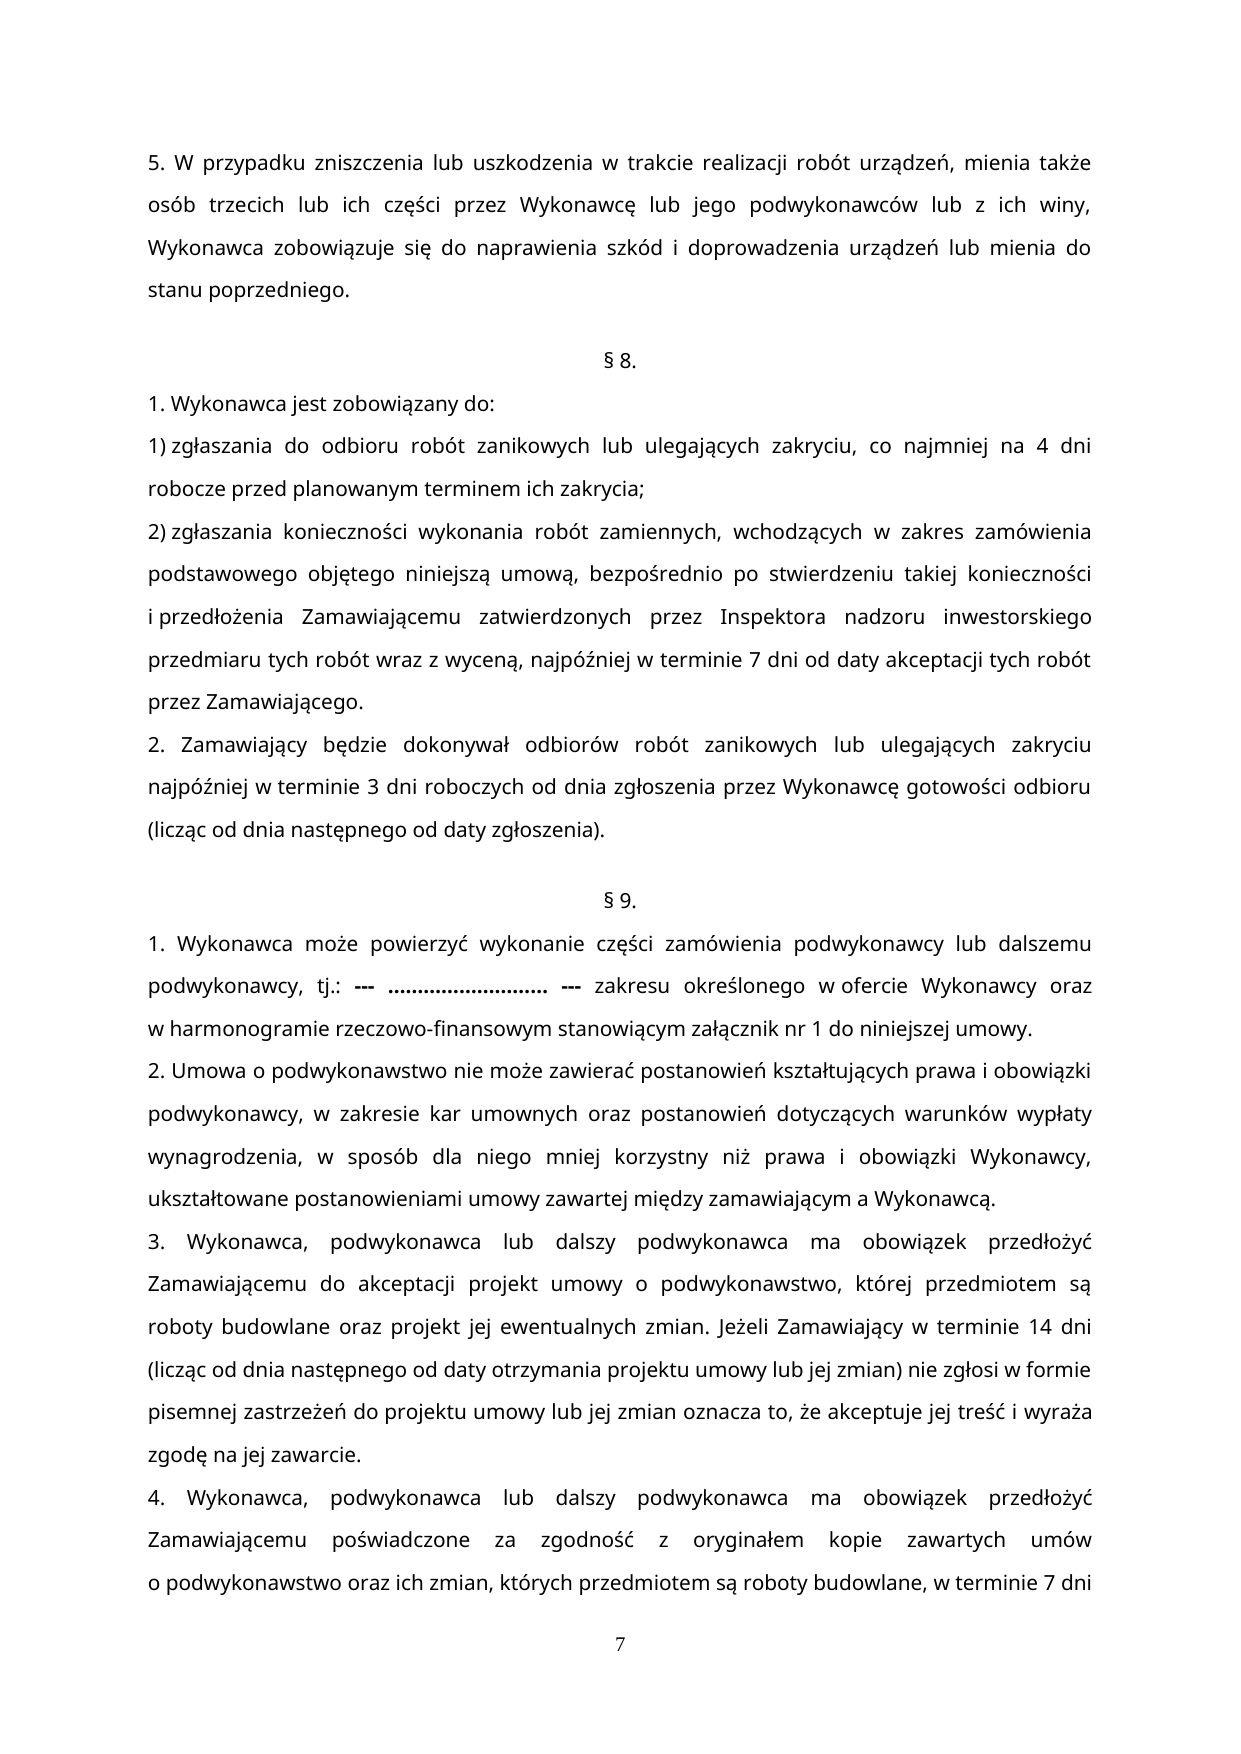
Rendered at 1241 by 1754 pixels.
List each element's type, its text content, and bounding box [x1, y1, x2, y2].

text 5. W przypadku zniszczenia lub uszkodzenia w trakcie realizacji robót urządzeń, mienia także osób trzecich lub ich części przez Wykonawcę lub jego podwykonawców lub z ich winy, Wykonawca zobowiązuje się do naprawienia szkód i doprowadzenia urządzeń lub mienia do stanu poprzedniego. [148, 148, 1093, 304]
text § 9. [148, 886, 1093, 914]
text 3. Wykonawca, podwykonawca lub dalszy podwykonawca ma obowiązek przedłożyć Zamawiającemu do akceptacji projekt umowy o podwykonawstwo, której przedmiotem są roboty budowlane oraz projekt jej ewentualnych zmian. Jeżeli Zamawiający w terminie 14 dni (licząc od dnia następnego od daty otrzymania projektu umowy lub jej zmian) nie zgłosi w formie pisemnej zastrzeżeń do projektu umowy lub jej zmian oznacza to, że akceptuje jej treść i wyraża zgodę na jej zawarcie. [148, 1227, 1093, 1468]
text 2. Zamawiający będzie dokonywał odbiorów robót zanikowych lub ulegających zakryciu najpóźniej w terminie 3 dni roboczych od dnia zgłoszenia przez Wykonawcę gotowości odbioru (licząc od dnia następnego od daty zgłoszenia). [148, 730, 1093, 843]
text 2) zgłaszania konieczności wykonania robót zamiennych, wchodzących w zakres zamówienia podstawowego objętego niniejszą umową, bezpośrednio po stwierdzeniu takiej konieczności i przedłożenia Zamawiającemu zatwierdzonych przez Inspektora nadzoru inwestorskiego przedmiaru tych robót wraz z wyceną, najpóźniej w terminie 7 dni od daty akceptacji tych robót przez Zamawiającego. [148, 517, 1093, 716]
text § 8. [148, 346, 1093, 375]
text 1. Wykonawca jest zobowiązany do: [148, 389, 1093, 417]
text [148, 1483, 1093, 1596]
text 2. Umowa o podwykonawstwo nie może zawierać postanowień kształtujących prawa i obowiązki podwykonawcy, w zakresie kar umownych oraz postanowień dotyczących warunków wypłaty wynagrodzenia, w sposób dla niego mniej korzystny niż prawa i obowiązki Wykonawcy, ukształtowane postanowieniami umowy zawartej między zamawiającym a Wykonawcą. [148, 1057, 1093, 1213]
text 1. Wykonawca może powierzyć wykonanie części zamówienia podwykonawcy lub dalszemu podwykonawcy, tj.: --- ……………………… --- zakresu określonego w ofercie Wykonawcy oraz w harmonogramie rzeczowo-finansowym stanowiącym załącznik nr 1 do niniejszej umowy. [148, 929, 1093, 1042]
text 1) zgłaszania do odbioru robót zanikowych lub ulegających zakryciu, co najmniej na 4 dni robocze przed planowanym terminem ich zakrycia; [148, 432, 1093, 503]
